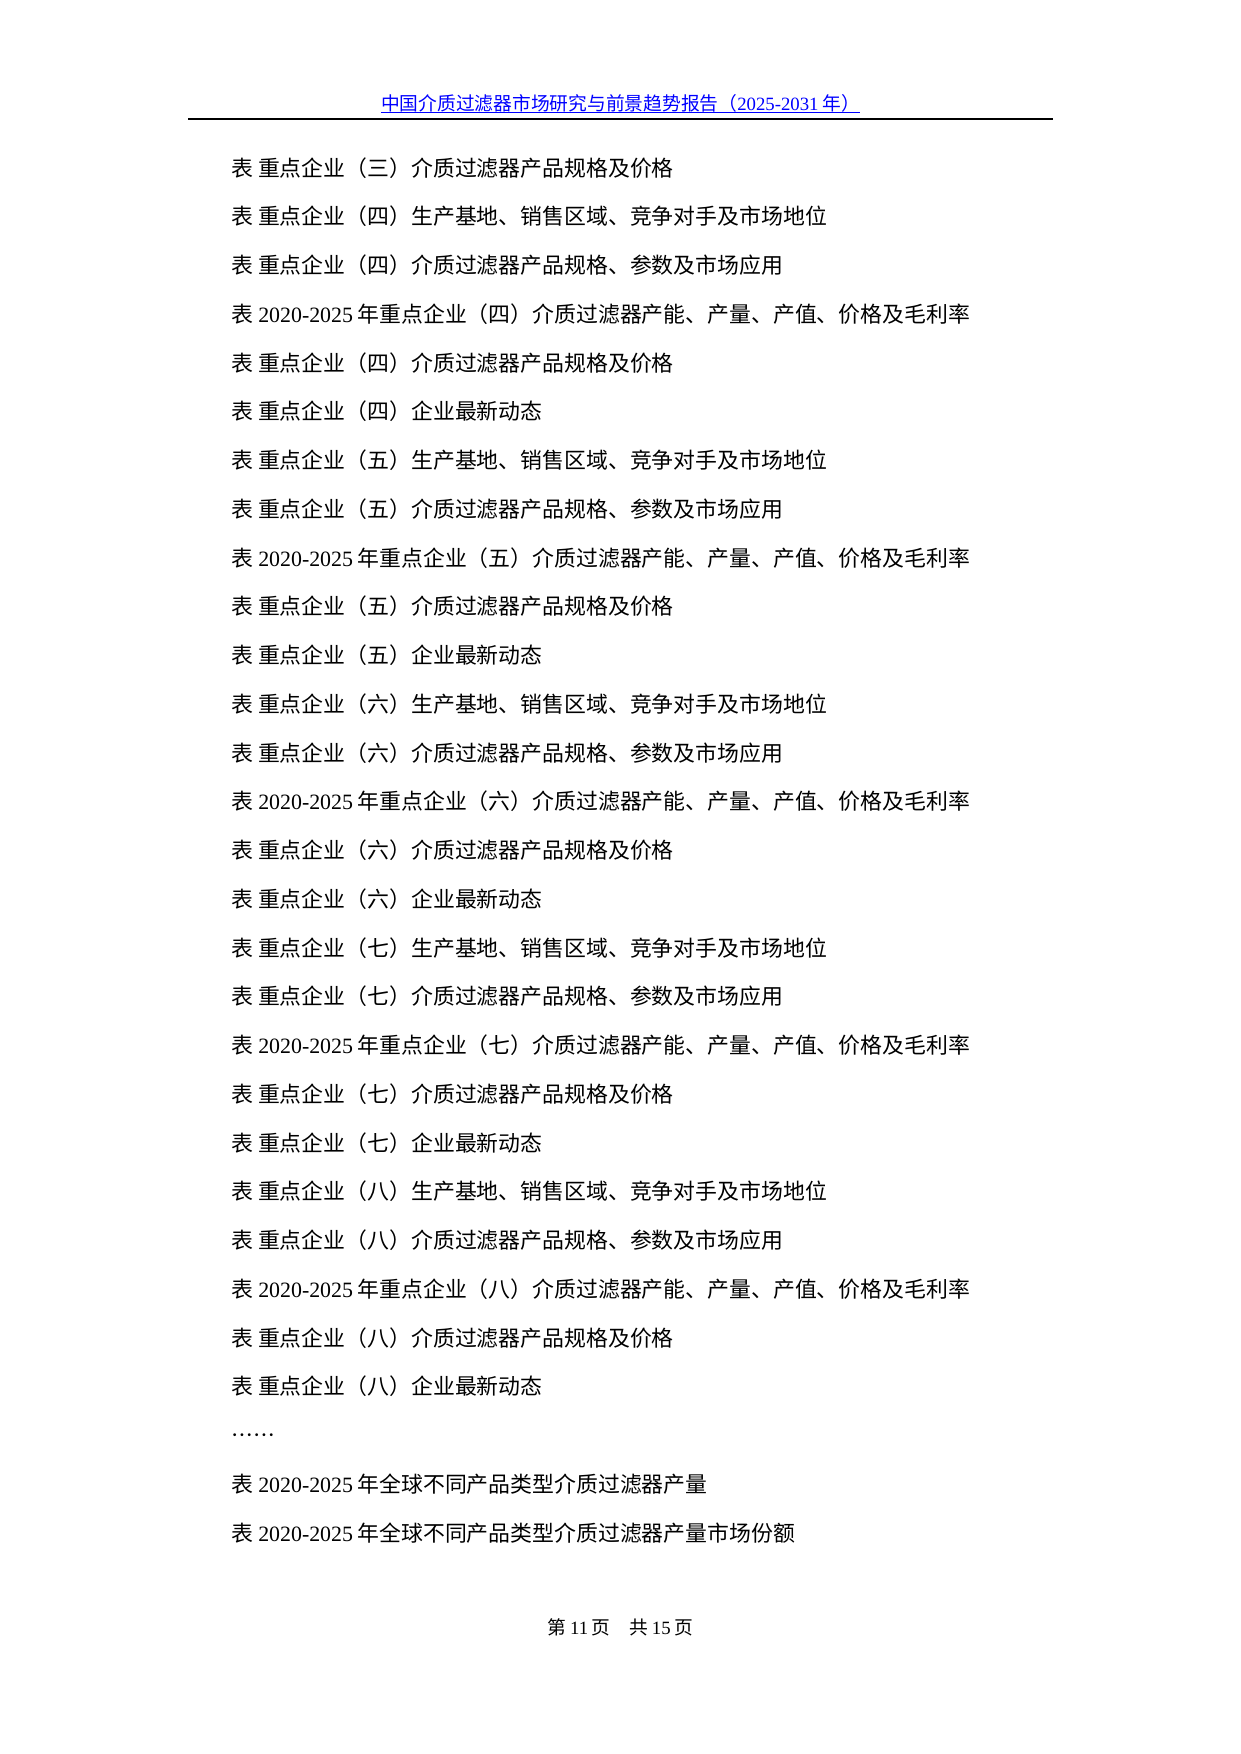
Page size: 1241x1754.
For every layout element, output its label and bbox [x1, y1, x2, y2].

text [187, 150, 1053, 1548]
